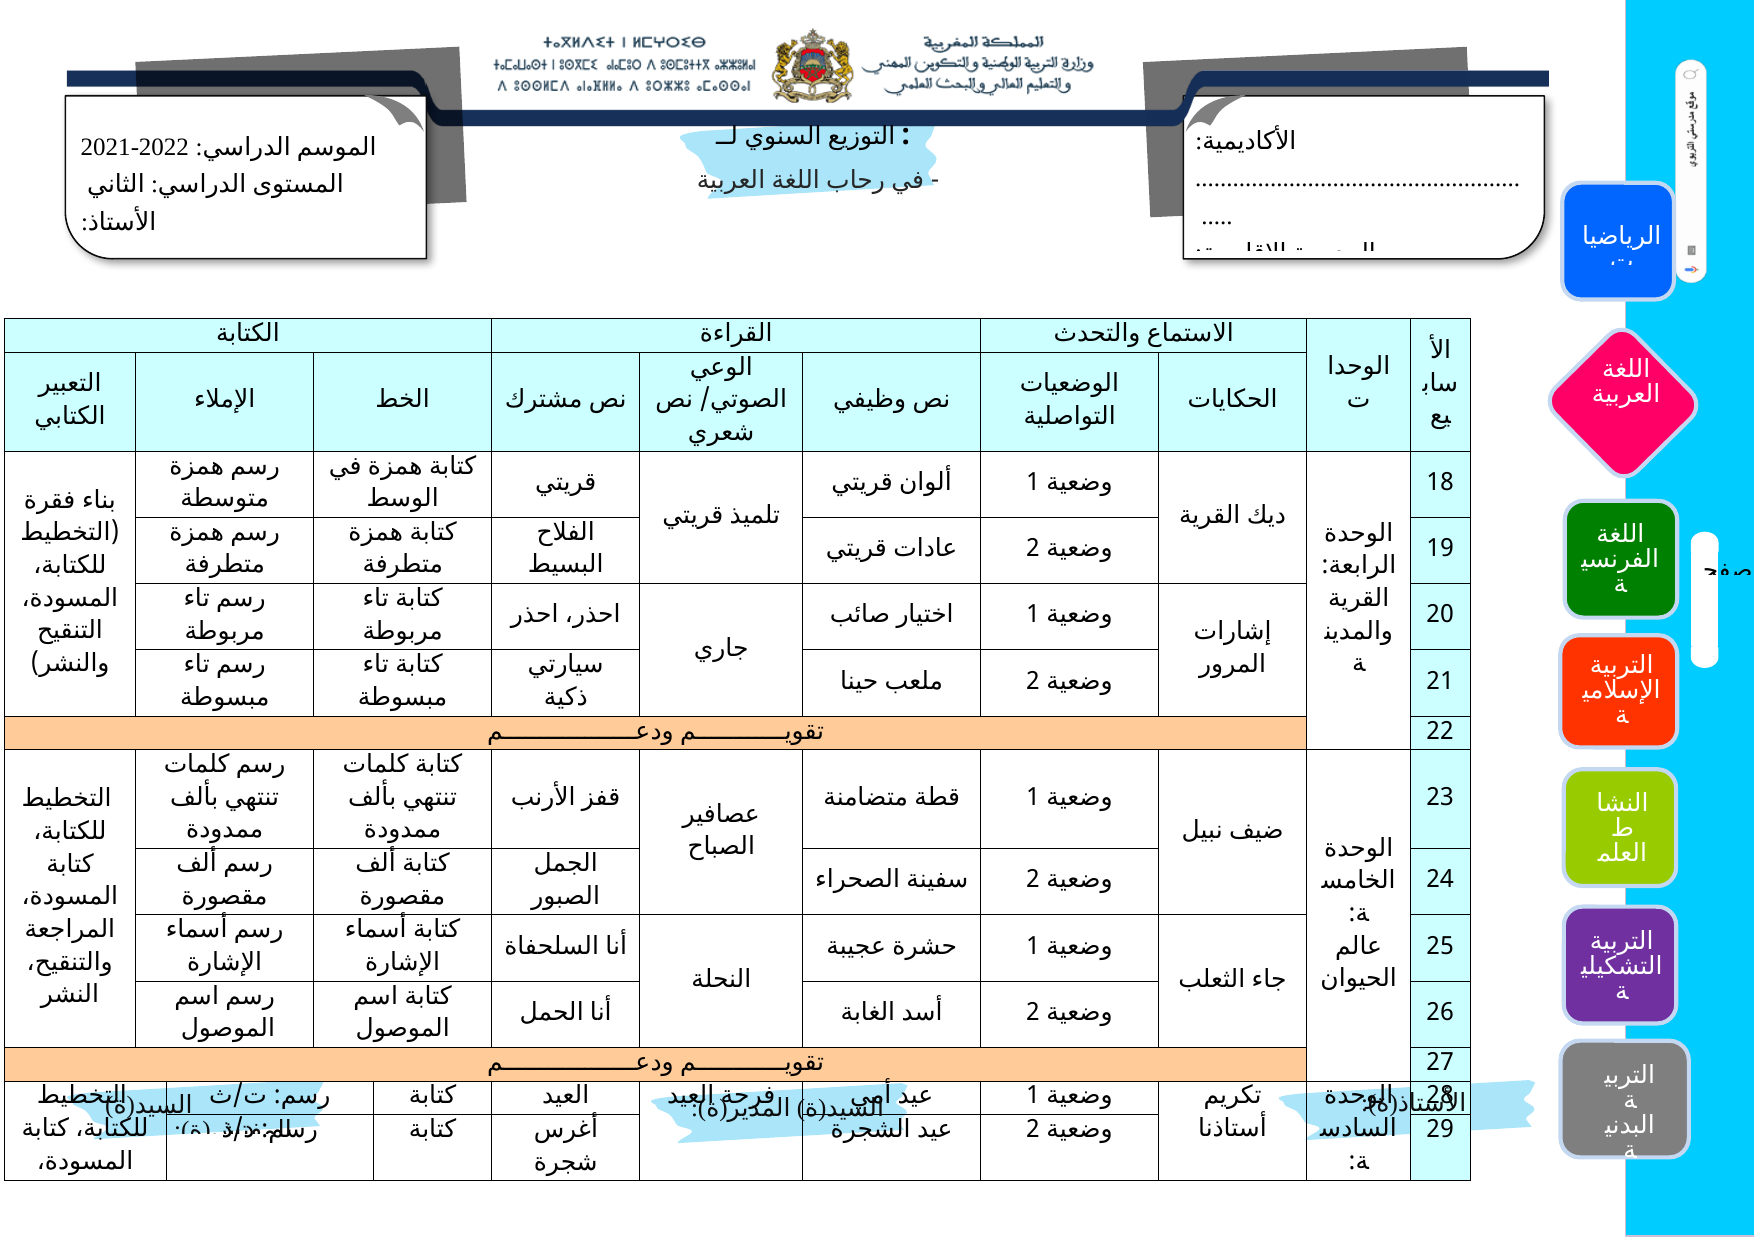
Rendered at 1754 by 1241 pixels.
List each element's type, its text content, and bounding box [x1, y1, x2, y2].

picture [482, 28, 1103, 70]
table_cell التعبير الكتابي [5, 353, 135, 451]
table_cell أسد الغابة [803, 982, 980, 1047]
table_cell جاري [640, 584, 802, 716]
table_cell الوحدة السادسة: الحفلات والأعياد [1307, 1082, 1410, 1180]
table_cell وضعية 1 [981, 1082, 1158, 1114]
table_cell تكريم أستاذنا [1159, 1082, 1306, 1180]
table_header الكتابة [5, 319, 491, 352]
table_cell وضعية 2 [981, 982, 1158, 1047]
table_cell ألوان قريتي [803, 452, 980, 517]
table_cell أنا السلحفاة [492, 915, 639, 981]
table_cell الخط [314, 353, 491, 451]
table_header الأسابيع [1411, 319, 1470, 451]
table_cell رسم همزة متطرفة [136, 518, 313, 583]
table_cell عصافير الصباح [640, 750, 802, 914]
table_cell إشارات المرور [1159, 584, 1306, 716]
table_cell جاء الثعلب [1159, 915, 1306, 1047]
table_cell سيارتي ذكية [492, 650, 639, 716]
table_cell الإملاء [136, 353, 313, 451]
table_cell قطة متضامنة [803, 750, 980, 848]
table_cell كتابة [374, 1082, 491, 1114]
table_cell عيد الشجرة [803, 1115, 980, 1180]
table_header الاستماع والتحدث [981, 319, 1306, 352]
table_cell 23 [1411, 750, 1470, 848]
table_cell النحلة [640, 915, 802, 1047]
table_cell كتابة تاء مبسوطة [314, 650, 491, 716]
table_cell رسم تاء مبسوطة [136, 650, 313, 716]
table_cell التخطيط للكتابة، كتابة المسودة، المراجعة والتنقيح، النشر [5, 750, 135, 1047]
table_cell الوحدة الرابعة: القرية والمدينة [1307, 452, 1410, 749]
table_cell وضعية 1 [981, 452, 1158, 517]
table_cell كتابة تاء مربوطة [314, 584, 491, 649]
picture [1676, 60, 1706, 282]
table_cell قريتي [492, 452, 639, 517]
table_cell ديك القرية [1159, 452, 1306, 583]
table_cell أنا الحمل [492, 982, 639, 1047]
table_cell رسم همزة متوسطة [136, 452, 313, 517]
table_cell رسم: ت/ث [167, 1082, 373, 1114]
table_cell كتابة [374, 1115, 491, 1180]
table_cell وضعية 2 [981, 518, 1158, 583]
table_cell 24 [1411, 849, 1470, 914]
table_cell قفز الأرنب [492, 750, 639, 848]
table_cell التخطيط للكتابة، كتابة المسودة، المراجعة والتنقيح، النشر [5, 1082, 166, 1180]
table_cell 29 [1411, 1115, 1470, 1180]
table_cell 22 [1411, 717, 1470, 749]
table_cell 21 [1411, 650, 1470, 716]
table_cell 28 [1411, 1082, 1470, 1114]
table_cell 26 [1411, 982, 1470, 1047]
table_cell أغرس شجرة [492, 1115, 639, 1180]
table_cell رسم ألف مقصورة [136, 849, 313, 914]
table_cell الجمل الصبور [492, 849, 639, 914]
table_cell كتابة ألف مقصورة [314, 849, 491, 914]
table_cell كتابة همزة في الوسط [314, 452, 491, 517]
table_cell 20 [1411, 584, 1470, 649]
table_cell عيد أمي [803, 1082, 980, 1114]
table_cell 18 [1411, 452, 1470, 517]
table_header الوحدات [1307, 319, 1410, 451]
table_cell فرحة العيد [640, 1082, 802, 1180]
table_cell 27 [1411, 1048, 1470, 1081]
table_cell تقويــــــــــــم ودعــــــــــــــــــم [5, 1048, 1306, 1081]
table_cell الحكايات [1159, 353, 1306, 451]
table_cell نص وظيفي [803, 353, 980, 451]
table_cell رسم تاء مربوطة [136, 584, 313, 649]
table_cell الوضعيات التواصلية [981, 353, 1158, 451]
table_cell الوحدة الخامسة: عالم الحيوان [1307, 750, 1410, 1081]
table_cell رسم كلمات تنتهي بألف ممدودة [136, 750, 313, 848]
table_cell وضعية 1 [981, 915, 1158, 981]
table_cell حشرة عجيبة [803, 915, 980, 981]
table_cell سفينة الصحراء [803, 849, 980, 914]
table_cell بناء فقرة (التخطيط للكتابة، المسودة، التنقيح والنشر) [5, 452, 135, 716]
table_cell وضعية 2 [981, 849, 1158, 914]
table_cell ضيف نبيل [1159, 750, 1306, 914]
table_cell الفلاح البسيط [492, 518, 639, 583]
table_cell وضعية 2 [981, 650, 1158, 716]
table_cell تلميذ قريتي [640, 452, 802, 583]
table_cell تقويــــــــــــم ودعــــــــــــــــــم [5, 717, 1306, 749]
table_cell العيد [492, 1082, 639, 1114]
table_cell وضعية 1 [981, 750, 1158, 848]
table_cell رسم اسم الموصول [136, 982, 313, 1047]
table_cell احذر، احذر [492, 584, 639, 649]
table_header القراءة [492, 319, 980, 352]
table_cell 25 [1411, 915, 1470, 981]
table_cell نص مشترك [492, 353, 639, 451]
picture [68, 71, 1548, 127]
table_cell كتابة اسم الموصول [314, 982, 491, 1047]
table_cell ملعب حينا [803, 650, 980, 716]
table_cell كتابة أسماء الإشارة [314, 915, 491, 981]
table_cell رسم: د/ذ [167, 1115, 373, 1180]
table_cell كتابة كلمات تنتهي بألف ممدودة [314, 750, 491, 848]
table_cell كتابة همزة متطرفة [314, 518, 491, 583]
table_cell 19 [1411, 518, 1470, 583]
table_cell اختيار صائب [803, 584, 980, 649]
table_cell وضعية 2 [981, 1115, 1158, 1180]
table_cell وضعية 1 [981, 584, 1158, 649]
table_cell عادات قريتي [803, 518, 980, 583]
table_cell الوعي الصوتي/ نص شعري [640, 353, 802, 451]
table_cell رسم أسماء الإشارة [136, 915, 313, 981]
